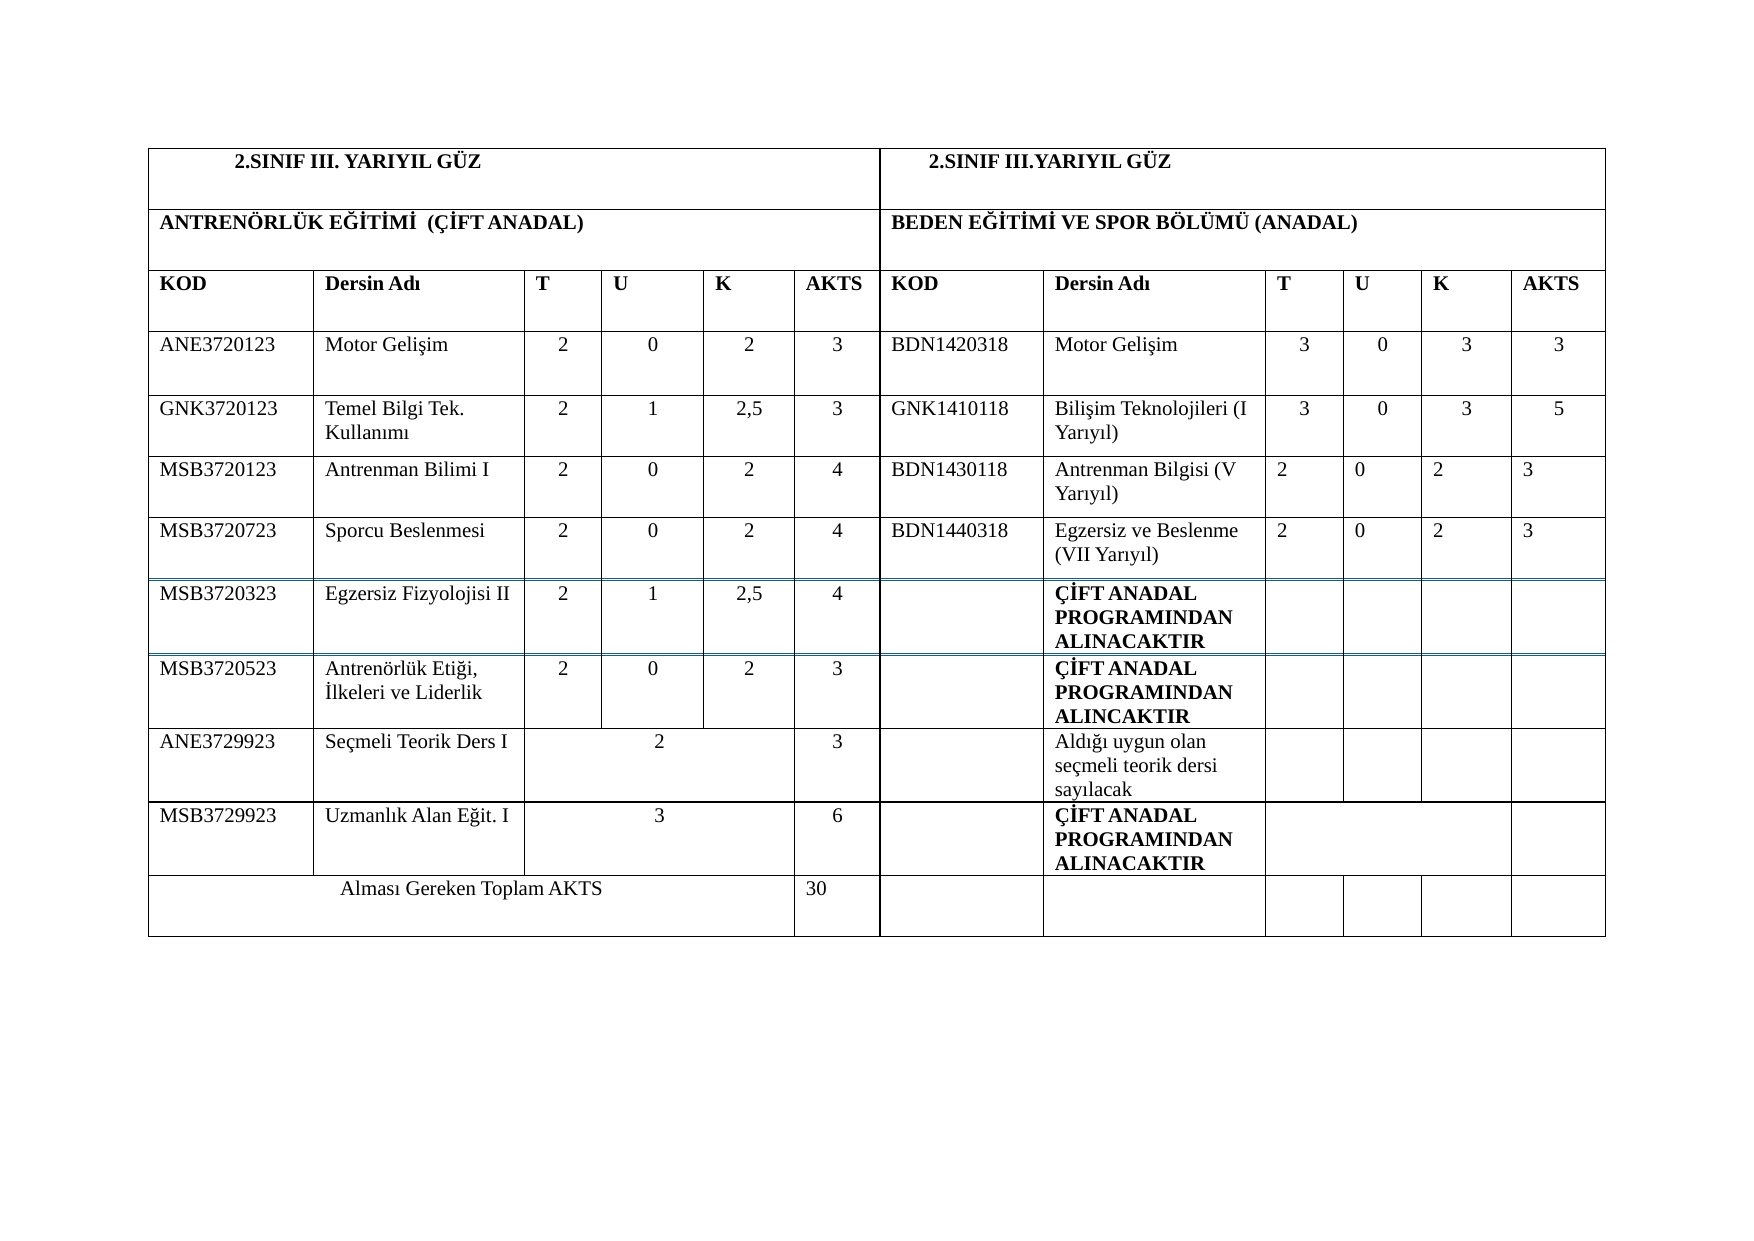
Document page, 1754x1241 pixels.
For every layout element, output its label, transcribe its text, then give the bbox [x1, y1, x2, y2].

table_cell BDN1420318 [881, 332, 1043, 394]
table_cell MSB3720123 [149, 457, 313, 517]
table_cell [881, 656, 1043, 728]
table_cell Antrenman Bilgisi (V Yarıyıl) [1044, 457, 1265, 517]
table_cell ÇİFT ANADAL PROGRAMINDAN ALINACAKTIR [1044, 581, 1265, 653]
table_cell 3 [795, 396, 879, 456]
table_cell 4 [795, 518, 879, 578]
table_cell Antrenman Bilimi I [314, 457, 524, 517]
table_cell AKTS [1512, 271, 1605, 331]
table_cell ÇİFT ANADAL PROGRAMINDAN ALINACAKTIR [1044, 803, 1265, 875]
table_cell [881, 876, 1043, 936]
table_cell 1 [602, 396, 703, 456]
table_cell 1 [602, 581, 703, 653]
table_cell MSB3720523 [149, 656, 313, 728]
table_cell 0 [602, 656, 703, 728]
table_cell GNK1410118 [881, 396, 1043, 456]
table_cell [881, 803, 1043, 875]
table_cell Bilişim Teknolojileri (I Yarıyıl) [1044, 396, 1265, 456]
table_cell Dersin Adı [1044, 271, 1265, 331]
table_cell [1422, 729, 1511, 801]
table_cell [1344, 729, 1421, 801]
table_cell 4 [795, 581, 879, 653]
table_cell 2 [704, 518, 794, 578]
table_cell [1266, 656, 1343, 728]
table_cell 0 [1344, 518, 1421, 578]
table_cell 2 [525, 457, 601, 517]
table_cell [1344, 876, 1421, 936]
table_cell 3 [1512, 332, 1605, 394]
table_cell Seçmeli Teorik Ders I [314, 729, 524, 801]
table_cell 2 [525, 581, 601, 653]
table_cell ÇİFT ANADAL PROGRAMINDAN ALINCAKTIR [1044, 656, 1265, 728]
table_cell 4 [795, 457, 879, 517]
table_cell [1512, 729, 1605, 801]
table_cell T [525, 271, 601, 331]
table_cell 3 [795, 729, 879, 801]
table_cell 2 [704, 656, 794, 728]
table_cell MSB3729923 [149, 803, 313, 875]
table_cell [1266, 876, 1343, 936]
table_cell Egzersiz ve Beslenme (VII Yarıyıl) [1044, 518, 1265, 578]
table_cell 2 [525, 396, 601, 456]
table_cell Motor Gelişim [1044, 332, 1265, 394]
table_cell Uzmanlık Alan Eğit. I [314, 803, 524, 875]
table_cell 0 [602, 518, 703, 578]
table_cell Antrenörlük Etiği, İlkeleri ve Liderlik [314, 656, 524, 728]
table_cell 2 [525, 518, 601, 578]
table_cell 2 [1422, 457, 1511, 517]
table_cell [1422, 656, 1511, 728]
table_cell 0 [1344, 457, 1421, 517]
table_cell 2 [525, 729, 794, 801]
table_cell Aldığı uygun olan seçmeli teorik dersi sayılacak [1044, 729, 1265, 801]
table_cell 2 [704, 332, 794, 394]
table_cell 0 [602, 332, 703, 394]
table_cell 2,5 [704, 581, 794, 653]
table_cell [1512, 876, 1605, 936]
table_cell Temel Bilgi Tek. Kullanımı [314, 396, 524, 456]
table_cell 3 [1266, 332, 1343, 394]
table_cell T [1266, 271, 1343, 331]
table_cell BDN1440318 [881, 518, 1043, 578]
table_cell 3 [525, 803, 794, 875]
table_cell 0 [602, 457, 703, 517]
table_cell BDN1430118 [881, 457, 1043, 517]
table_cell U [1344, 271, 1421, 331]
table_cell 6 [795, 803, 879, 875]
table_cell 5 [1512, 396, 1605, 456]
table_cell 0 [1344, 396, 1421, 456]
table_cell BEDEN EĞİTİMİ VE SPOR BÖLÜMÜ (ANADAL) [881, 210, 1605, 270]
table_cell KOD [881, 271, 1043, 331]
table_cell 2 [704, 457, 794, 517]
table_cell Dersin Adı [314, 271, 524, 331]
table_cell 30 [795, 876, 879, 936]
table_cell [1512, 803, 1605, 875]
table_cell 2 [525, 332, 601, 394]
table_cell 3 [795, 332, 879, 394]
table_cell 3 [1422, 332, 1511, 394]
table_cell 2 [1266, 518, 1343, 578]
table_cell 3 [795, 656, 879, 728]
table_cell AKTS [795, 271, 879, 331]
table_cell [1512, 581, 1605, 653]
table_cell [1266, 803, 1511, 875]
table_cell GNK3720123 [149, 396, 313, 456]
table_cell ANTRENÖRLÜK EĞİTİMİ (ÇİFT ANADAL) [149, 210, 879, 270]
table_cell 0 [1344, 332, 1421, 394]
table_cell Sporcu Beslenmesi [314, 518, 524, 578]
table_cell ANE3729923 [149, 729, 313, 801]
table_header 2.SINIF III.YARIYIL GÜZ [881, 149, 1605, 209]
table_cell [881, 729, 1043, 801]
table_cell [1422, 876, 1511, 936]
table_cell 2,5 [704, 396, 794, 456]
table_cell 3 [1266, 396, 1343, 456]
table_cell [1266, 581, 1343, 653]
table_cell Alması Gereken Toplam AKTS [149, 876, 794, 936]
table_cell K [704, 271, 794, 331]
table_header 2.SINIF III. YARIYIL GÜZ [149, 149, 879, 209]
table_cell 3 [1512, 518, 1605, 578]
table_cell Egzersiz Fizyolojisi II [314, 581, 524, 653]
table_cell KOD [149, 271, 313, 331]
table_cell [1344, 581, 1421, 653]
table_cell Motor Gelişim [314, 332, 524, 394]
table_cell ANE3720123 [149, 332, 313, 394]
table_cell 2 [1422, 518, 1511, 578]
table_cell 3 [1422, 396, 1511, 456]
table_cell 2 [1266, 457, 1343, 517]
table_cell 2 [525, 656, 601, 728]
table_cell [1266, 729, 1343, 801]
table_cell [1044, 876, 1265, 936]
table_cell [1422, 581, 1511, 653]
table_cell 3 [1512, 457, 1605, 517]
table_cell MSB3720723 [149, 518, 313, 578]
table_cell [1344, 656, 1421, 728]
table_cell [881, 581, 1043, 653]
table_cell MSB3720323 [149, 581, 313, 653]
table_cell [1512, 656, 1605, 728]
table_cell K [1422, 271, 1511, 331]
table_cell U [602, 271, 703, 331]
